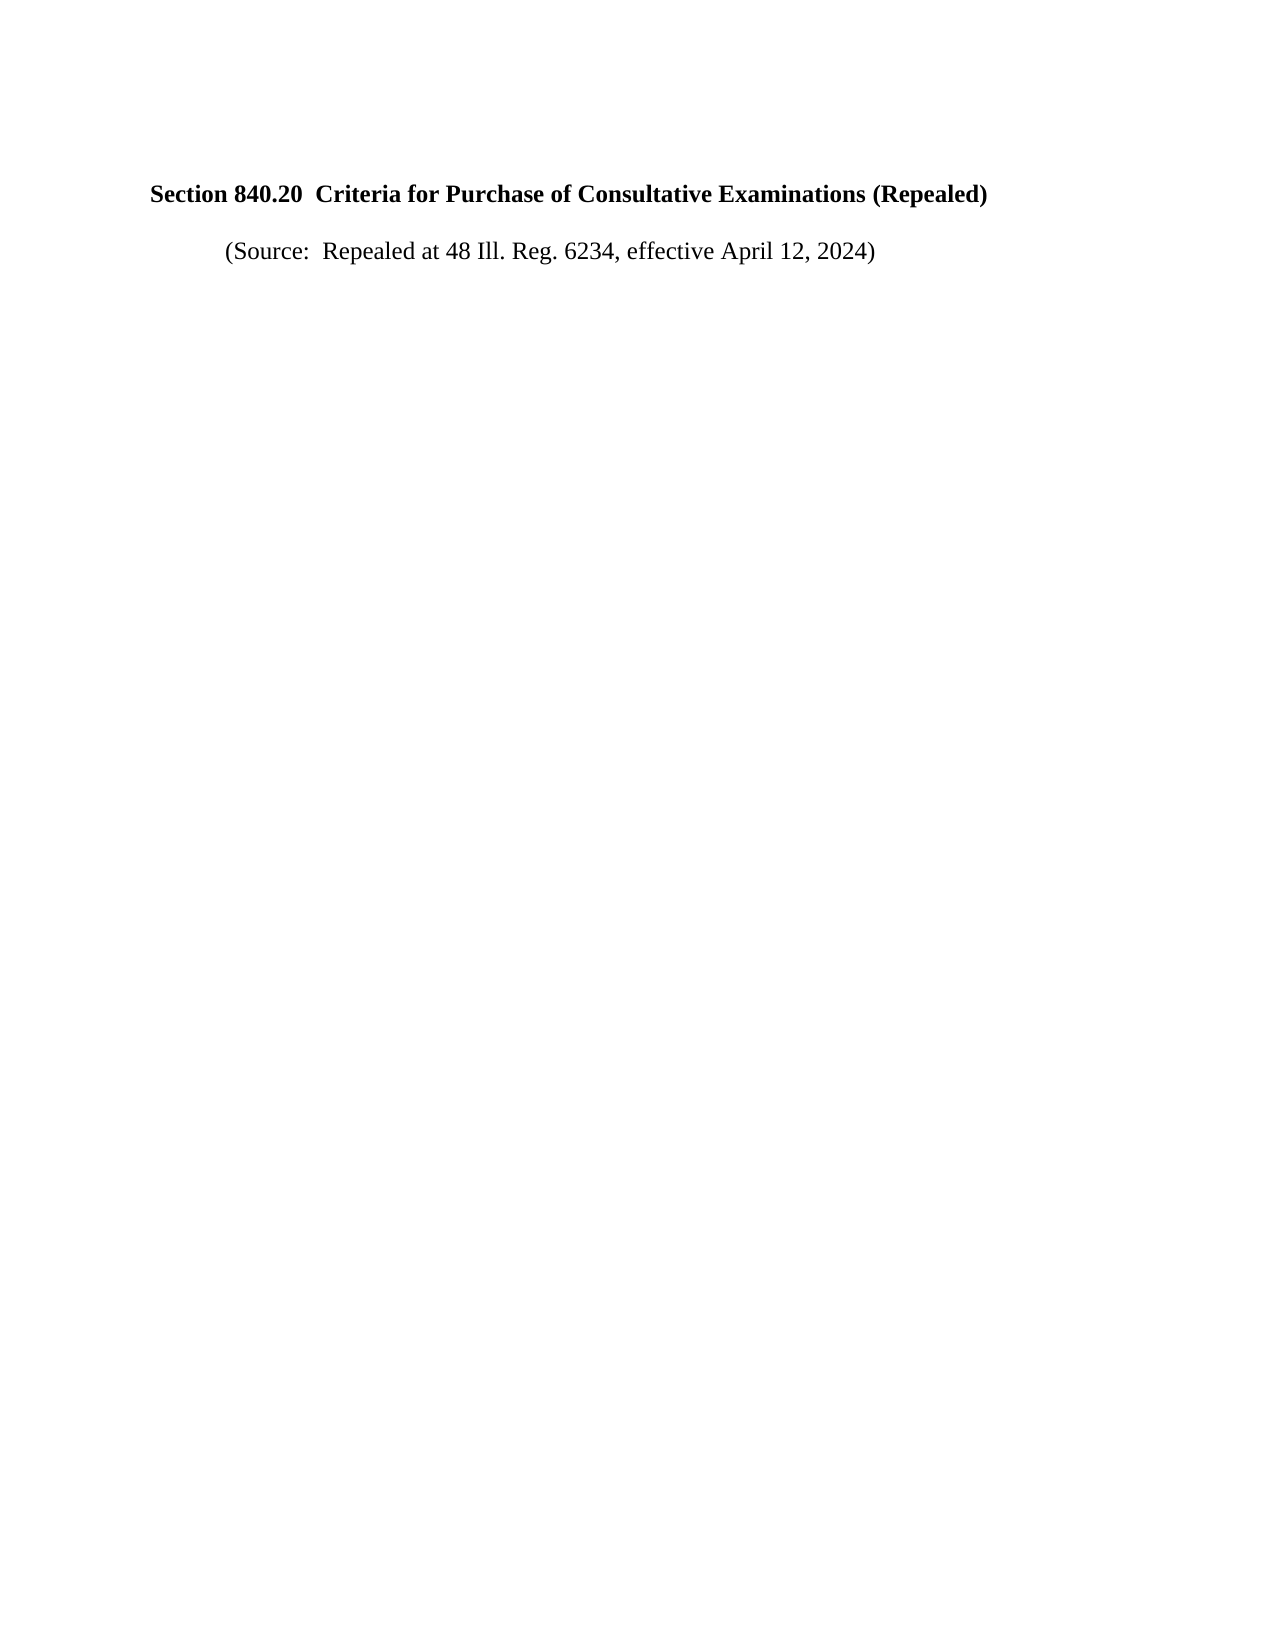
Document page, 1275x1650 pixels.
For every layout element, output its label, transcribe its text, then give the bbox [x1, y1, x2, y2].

text (Source: Repealed at 48 Ill. Reg. 6234, effective April 12, 2024) [225, 236, 1125, 265]
text Section 840.20 Criteria for Purchase of Consultative Examinations (Repealed) [150, 179, 1125, 207]
